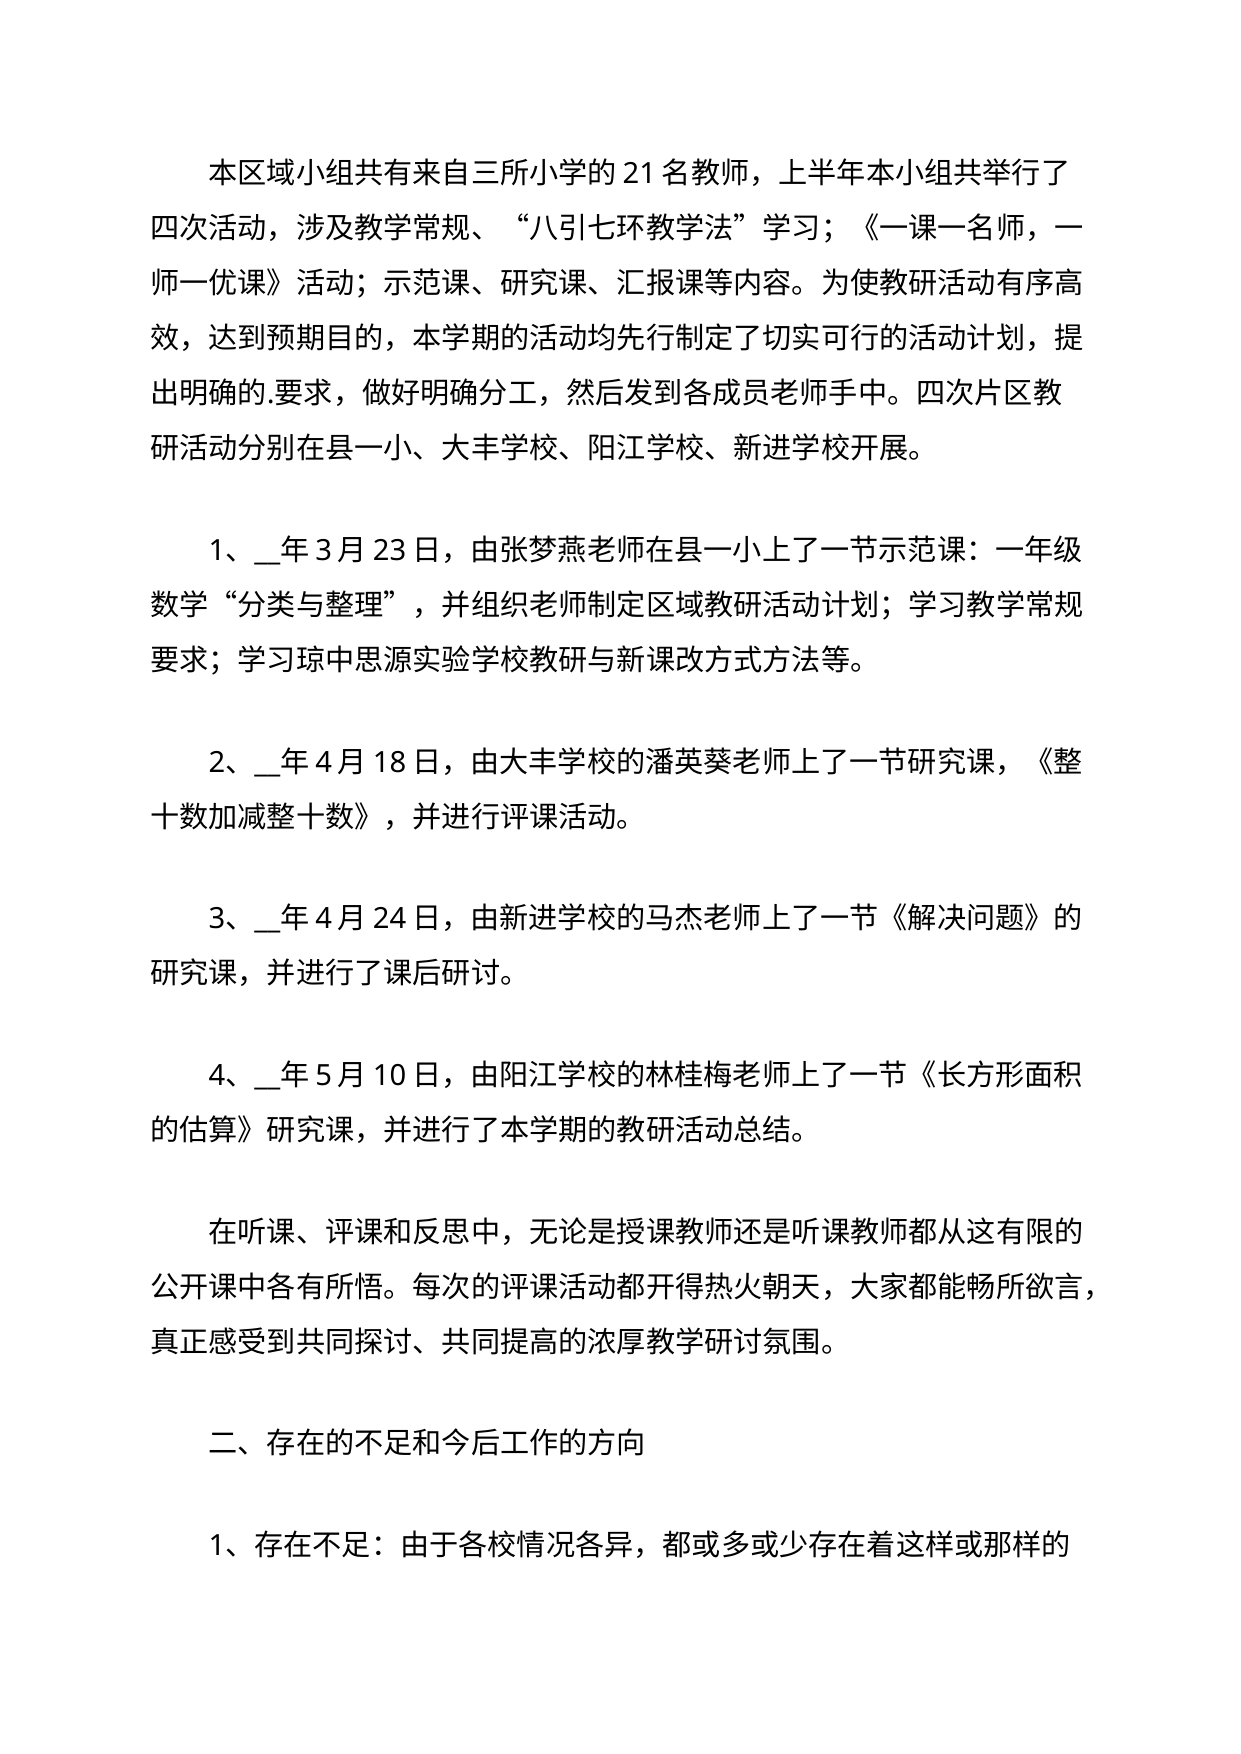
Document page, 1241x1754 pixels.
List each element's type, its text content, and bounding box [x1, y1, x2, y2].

text 在听课、评课和反思中，无论是授课教师还是听课教师都从这有限的公开课中各有所悟。每次的评课活动都开得热火朝天，大家都能畅所欲言，真正感受到共同探讨、共同提高的浓厚教学研讨氛围。 [150, 1208, 1090, 1361]
text 4、__年5月10日，由阳江学校的林桂梅老师上了一节《长方形面积的估算》研究课，并进行了本学期的教研活动总结。 [150, 1052, 1090, 1149]
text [150, 1522, 1090, 1564]
text 二、存在的不足和今后工作的方向 [150, 1420, 1090, 1462]
text 1、__年3月23日，由张梦燕老师在县一小上了一节示范课：一年级数学“分类与整理”，并组织老师制定区域教研活动计划；学习教学常规要求；学习琼中思源实验学校教研与新课改方式方法等。 [150, 526, 1090, 679]
text 3、__年4月24日，由新进学校的马杰老师上了一节《解决问题》的研究课，并进行了课后研讨。 [150, 895, 1090, 992]
text 2、__年4月18日，由大丰学校的潘英葵老师上了一节研究课，《整十数加减整十数》，并进行评课活动。 [150, 738, 1090, 835]
text 本区域小组共有来自三所小学的21名教师，上半年本小组共举行了四次活动，涉及教学常规、“八引七环教学法”学习；《一课一名师，一师一优课》活动；示范课、研究课、汇报课等内容。为使教研活动有序高效，达到预期目的，本学期的活动均先行制定了切实可行的活动计划，提出明确的.要求，做好明确分工，然后发到各成员老师手中。四次片区教研活动分别在县一小、大丰学校、阳江学校、新进学校开展。 [150, 150, 1090, 467]
